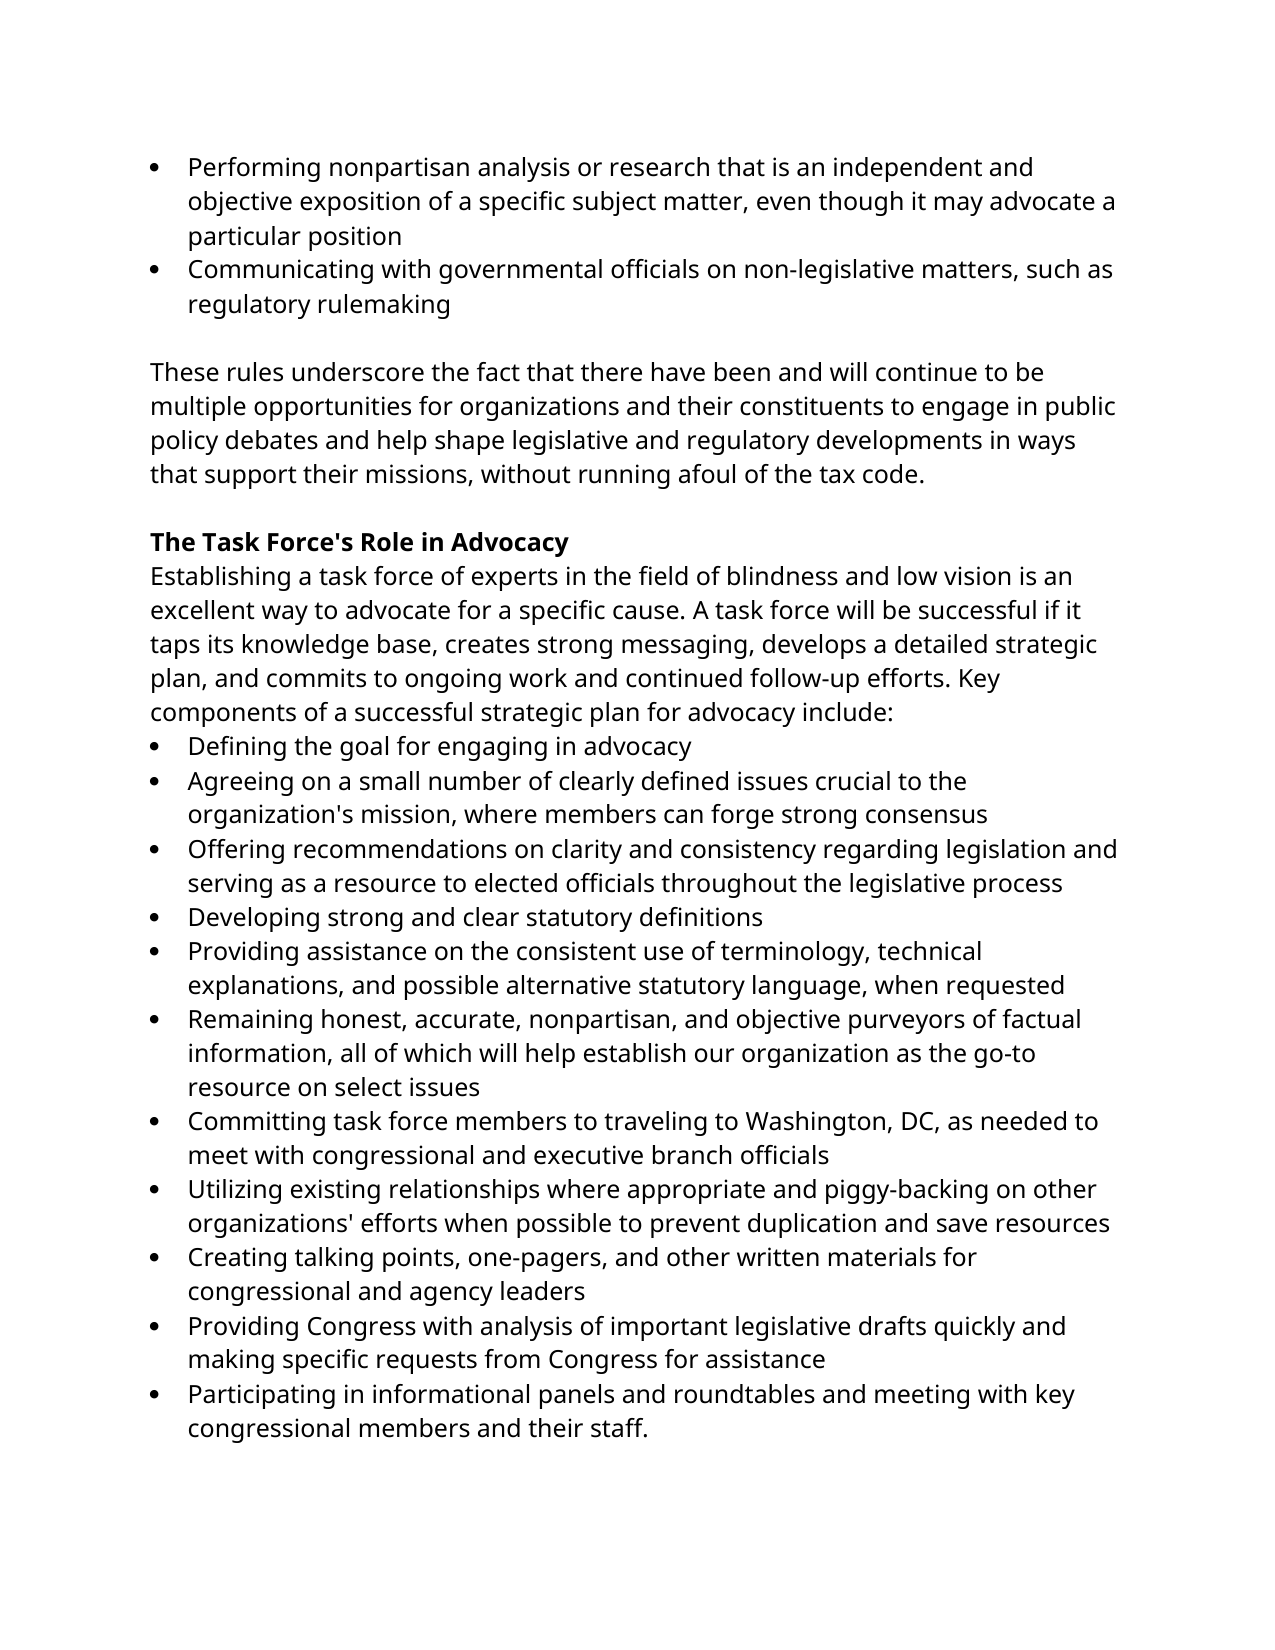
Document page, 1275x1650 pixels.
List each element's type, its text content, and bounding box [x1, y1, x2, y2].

list Remaining honest, accurate, nonpartisan, and objective purveyors of factual information, all of which will help establish our organization as the go-to resource on select issues [150, 1002, 1125, 1104]
list Committing task force members to traveling to Washington, DC, as needed to meet with congressional and executive branch officials [150, 1104, 1125, 1172]
list Providing assistance on the consistent use of terminology, technical explanations, and possible alternative statutory language, when requested [150, 933, 1125, 1002]
list Defining the goal for engaging in advocacy [150, 729, 1125, 763]
list Developing strong and clear statutory definitions [150, 899, 1125, 933]
text Establishing a task force of experts in the field of blindness and low vision is an excellent way to advocate for a specific cause. A task force will be successful if it taps its knowledge base, creates strong messaging, develops a detailed strategic plan, and commits to ongoing work and continued follow-up efforts. Key components of a successful strategic plan for advocacy include: [150, 559, 1125, 729]
text The Task Force's Role in Advocacy [150, 525, 1125, 559]
list Communicating with governmental officials on non-legislative matters, such as regulatory rulemaking [150, 252, 1125, 320]
list Creating talking points, one-pagers, and other written materials for congressional and agency leaders [150, 1240, 1125, 1308]
list Offering recommendations on clarity and consistency regarding legislation and serving as a resource to elected officials throughout the legislative process [150, 831, 1125, 899]
list Participating in informational panels and roundtables and meeting with key congressional members and their staff. [150, 1376, 1125, 1444]
text These rules underscore the fact that there have been and will continue to be multiple opportunities for organizations and their constituents to engage in public policy debates and help shape legislative and regulatory developments in ways that support their missions, without running afoul of the tax code. [150, 354, 1125, 491]
list Utilizing existing relationships where appropriate and piggy-backing on other organizations' efforts when possible to prevent duplication and save resources [150, 1172, 1125, 1240]
list Providing Congress with analysis of important legislative drafts quickly and making specific requests from Congress for assistance [150, 1308, 1125, 1376]
list Performing nonpartisan analysis or research that is an independent and objective exposition of a specific subject matter, even though it may advocate a particular position [150, 150, 1125, 252]
list Agreeing on a small number of clearly defined issues crucial to the organization's mission, where members can forge strong consensus [150, 763, 1125, 831]
